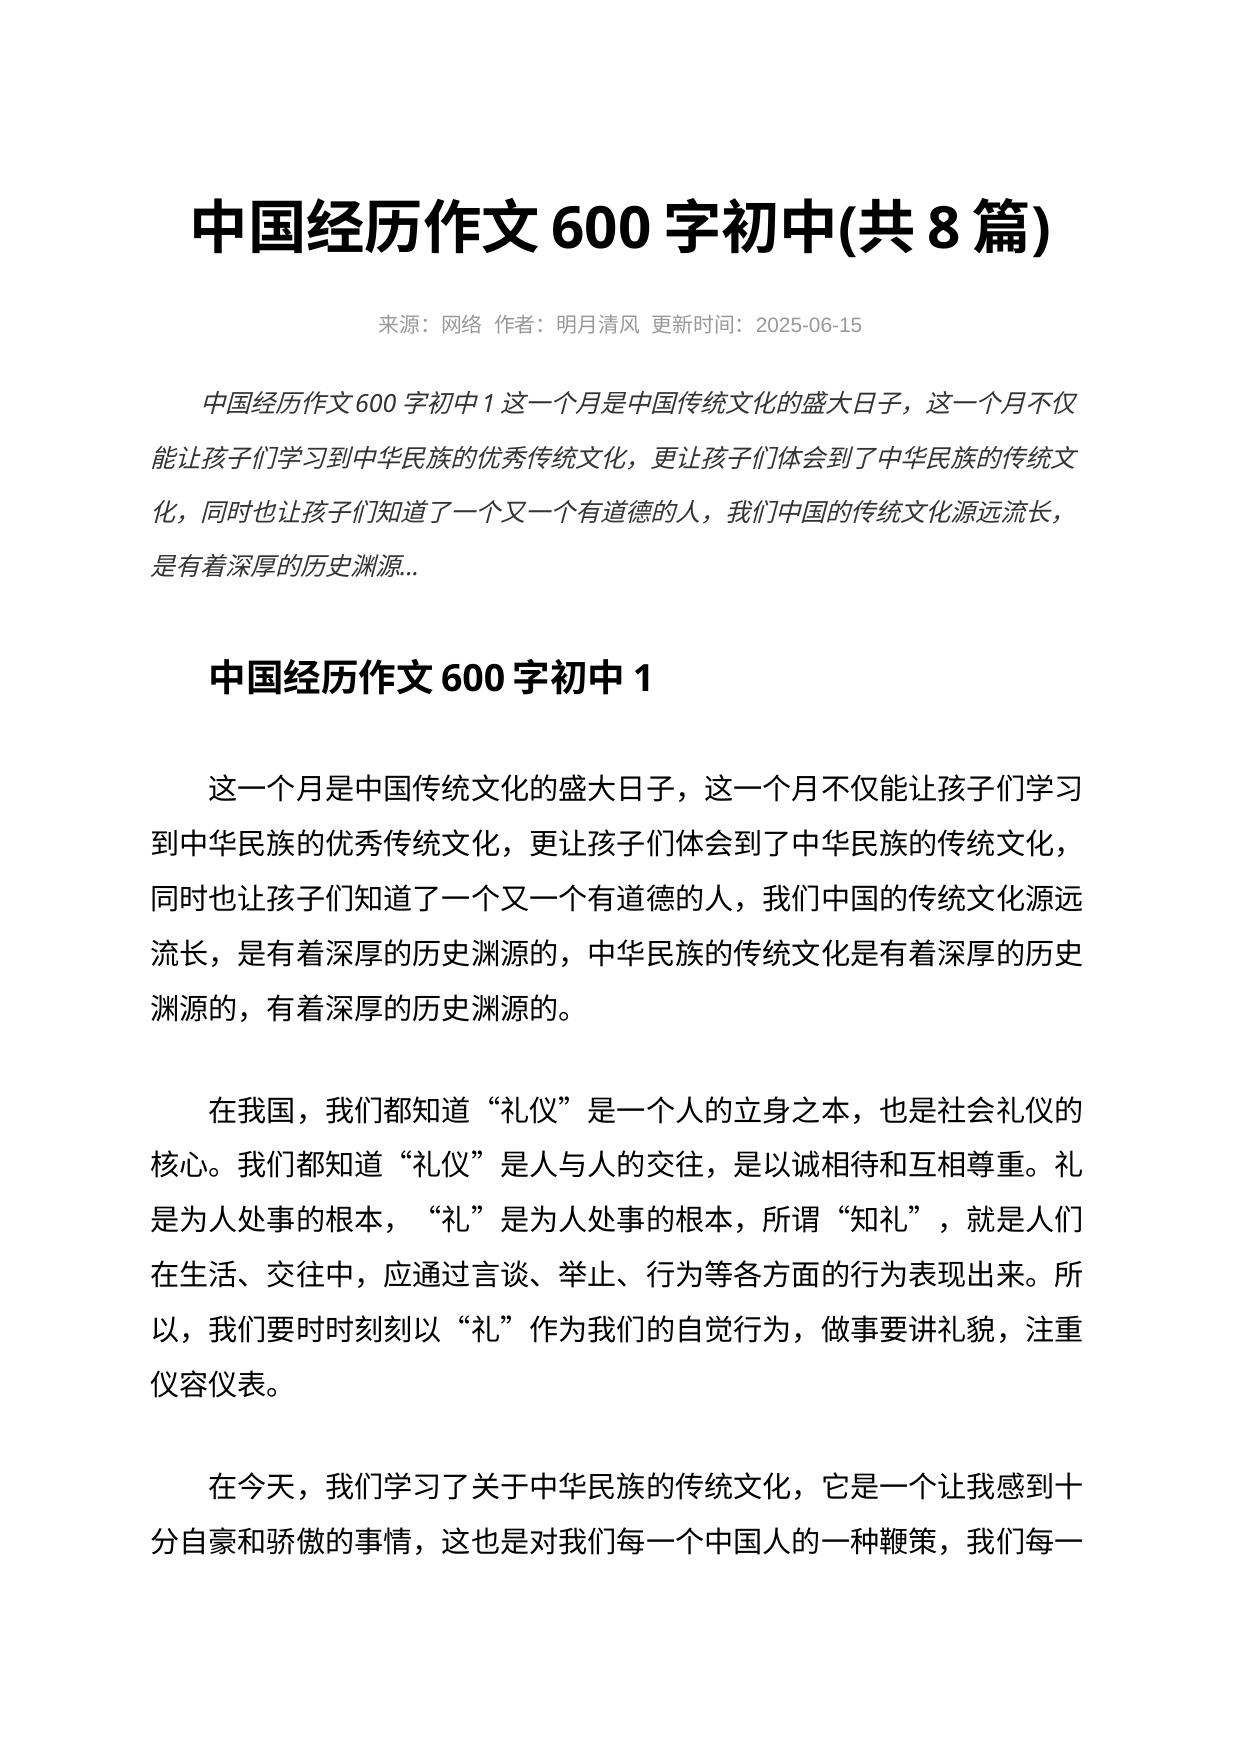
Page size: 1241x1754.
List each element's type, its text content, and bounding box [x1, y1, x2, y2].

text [150, 1463, 1090, 1561]
text 来源：网络 作者：明月清风 更新时间：2025-06-15 [150, 313, 1090, 337]
text 中国经历作文600字初中1这一个月是中国传统文化的盛大日子，这一个月不仅能让孩子们学习到中华民族的优秀传统文化，更让孩子们体会到了中华民族的传统文化，同时也让孩子们知道了一个又一个有道德的人，我们中国的传统文化源远流长，是有着深厚的历史渊源... [150, 384, 1090, 583]
text 这一个月是中国传统文化的盛大日子，这一个月不仅能让孩子们学习到中华民族的优秀传统文化，更让孩子们体会到了中华民族的传统文化，同时也让孩子们知道了一个又一个有道德的人，我们中国的传统文化源远流长，是有着深厚的历史渊源的，中华民族的传统文化是有着深厚的历史渊源的，有着深厚的历史渊源的。 [150, 766, 1090, 1028]
subtitle 中国经历作文600字初中(共8篇) [150, 181, 1090, 266]
text 中国经历作文600字初中1 [150, 648, 1090, 703]
text 在我国，我们都知道“礼仪”是一个人的立身之本，也是社会礼仪的核心。我们都知道“礼仪”是人与人的交往，是以诚相待和互相尊重。礼是为人处事的根本，“礼”是为人处事的根本，所谓“知礼”，就是人们在生活、交往中，应通过言谈、举止、行为等各方面的行为表现出来。所以，我们要时时刻刻以“礼”作为我们的自觉行为，做事要讲礼貌，注重仪容仪表。 [150, 1087, 1090, 1404]
